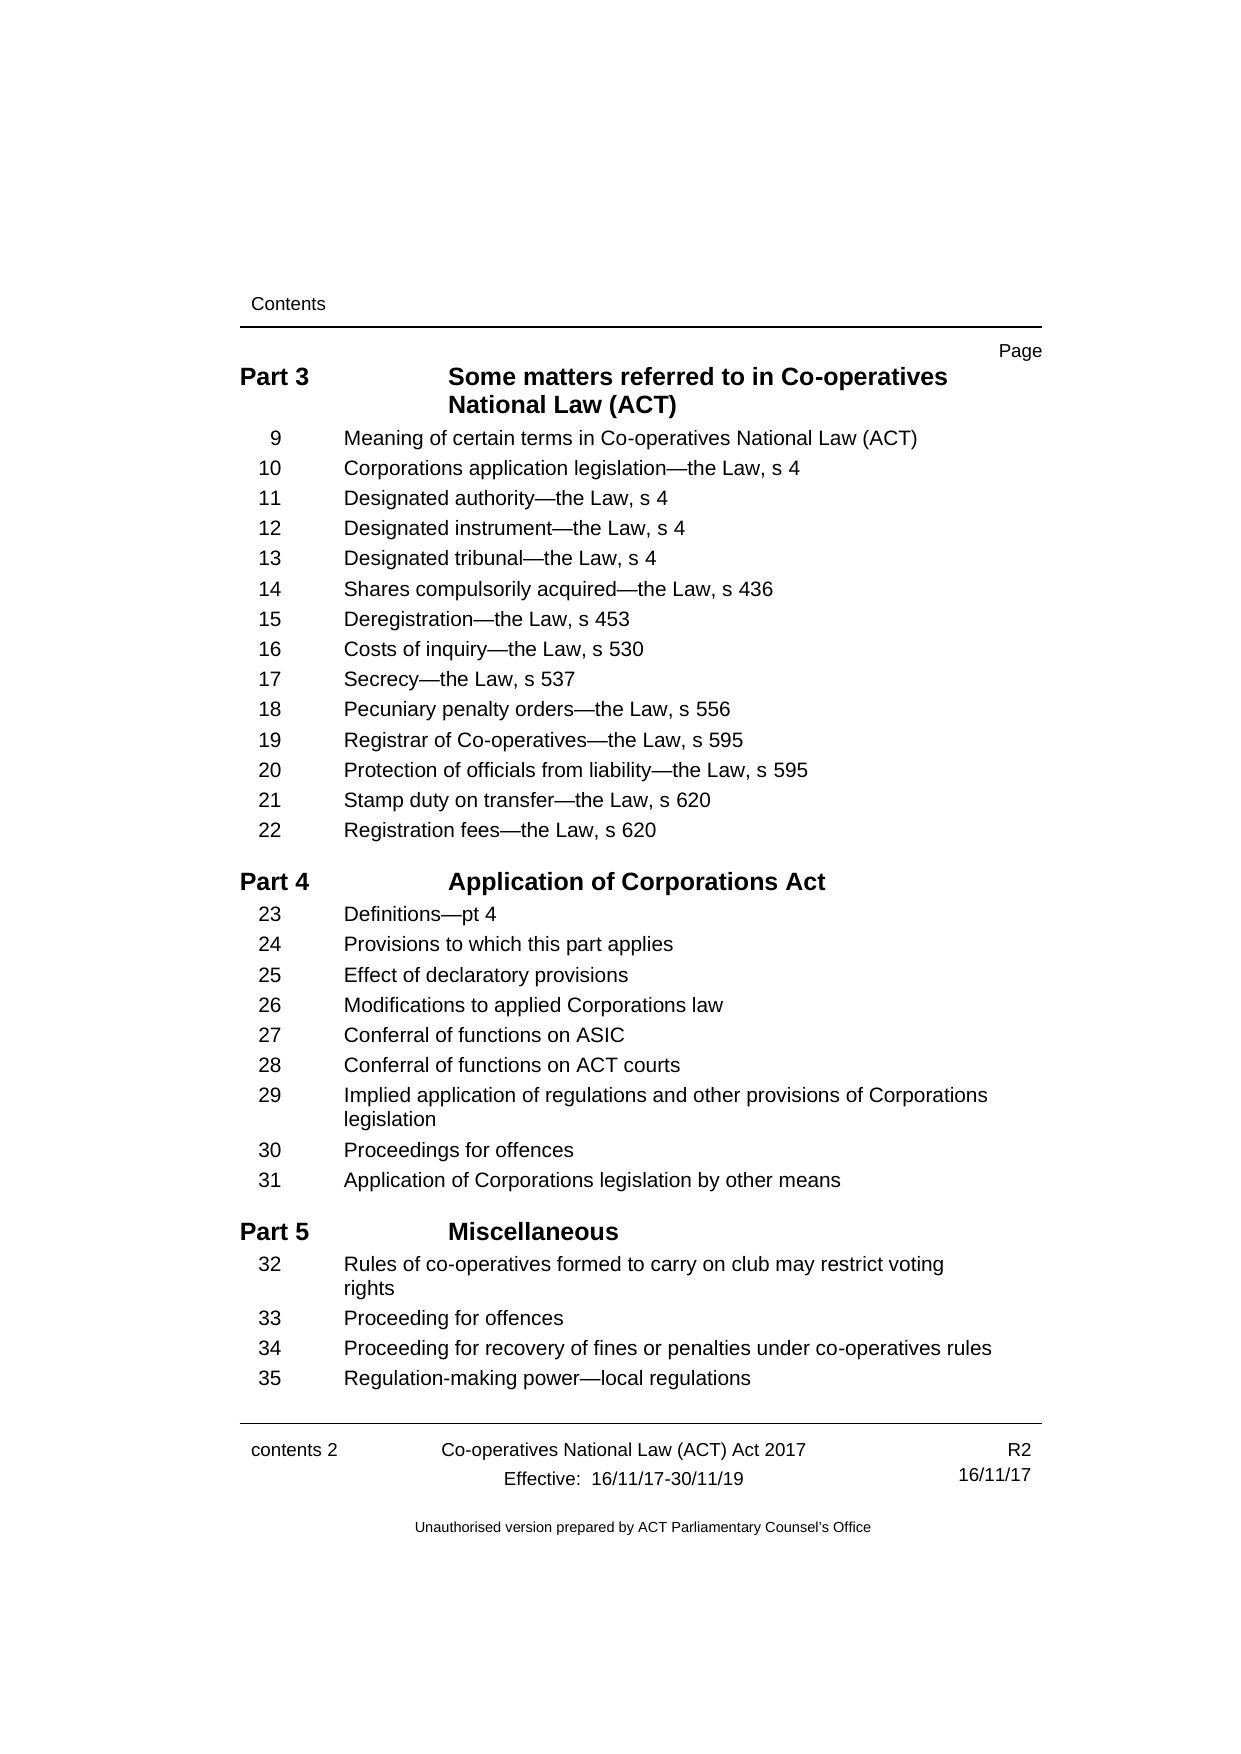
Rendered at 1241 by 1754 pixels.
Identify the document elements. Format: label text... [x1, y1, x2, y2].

text 35 Regulation-making power—local regulations 24 [239, 1366, 996, 1390]
text 18 Pecuniary penalty orders—the Law, s 556 14 [239, 697, 996, 721]
text 20 Protection of officials from liability—the Law, s 595 14 [239, 758, 996, 782]
text 26 Modifications to applied Corporations law 18 [239, 993, 996, 1017]
text 21 Stamp duty on transfer—the Law, s 620 15 [239, 788, 996, 812]
text 32 Rules of co-operatives formed to carry on club may restrict voting rights 23 [239, 1252, 996, 1299]
text 34 Proceeding for recovery of fines or penalties under co-operatives rules 24 [239, 1336, 996, 1360]
text 27 Conferral of functions on ASIC 20 [239, 1023, 996, 1047]
text 22 Registration fees—the Law, s 620 16 [239, 818, 996, 842]
text 23 Definitions—pt 4 17 [239, 902, 996, 926]
text 25 Effect of declaratory provisions 18 [239, 962, 996, 986]
text 29 Implied application of regulations and other provisions of Corporations legislation 20 [239, 1083, 996, 1131]
text Part 4 Application of Corporations Act 17 [239, 867, 996, 896]
text 19 Registrar of Co-operatives—the Law, s 595 14 [239, 727, 996, 751]
text 28 Conferral of functions on ACT courts 20 [239, 1053, 996, 1077]
text 33 Proceeding for offences 23 [239, 1306, 996, 1330]
text 11 Designated authority—the Law, s 4 7 [239, 486, 996, 510]
text 17 Secrecy—the Law, s 537 13 [239, 667, 996, 691]
text 10 Corporations application legislation—the Law, s 4 7 [239, 456, 996, 479]
text 16 Costs of inquiry—the Law, s 530 13 [239, 637, 996, 661]
text 14 Shares compulsorily acquired—the Law, s 436 12 [239, 576, 996, 600]
text 30 Proceedings for offences 21 [239, 1137, 996, 1161]
text 12 Designated instrument—the Law, s 4 8 [239, 516, 996, 540]
text 15 Deregistration—the Law, s 453 13 [239, 607, 996, 631]
text Part 3 Some matters referred to in Co-operatives National Law (ACT) 7 [239, 362, 996, 419]
text 31 Application of Corporations legislation by other means 22 [239, 1168, 996, 1192]
text 24 Provisions to which this part applies 17 [239, 932, 996, 956]
text Part 5 Miscellaneous 23 [239, 1217, 996, 1245]
text 9 Meaning of certain terms in Co-operatives National Law (ACT) 7 [239, 425, 996, 449]
text 13 Designated tribunal—the Law, s 4 11 [239, 546, 996, 570]
